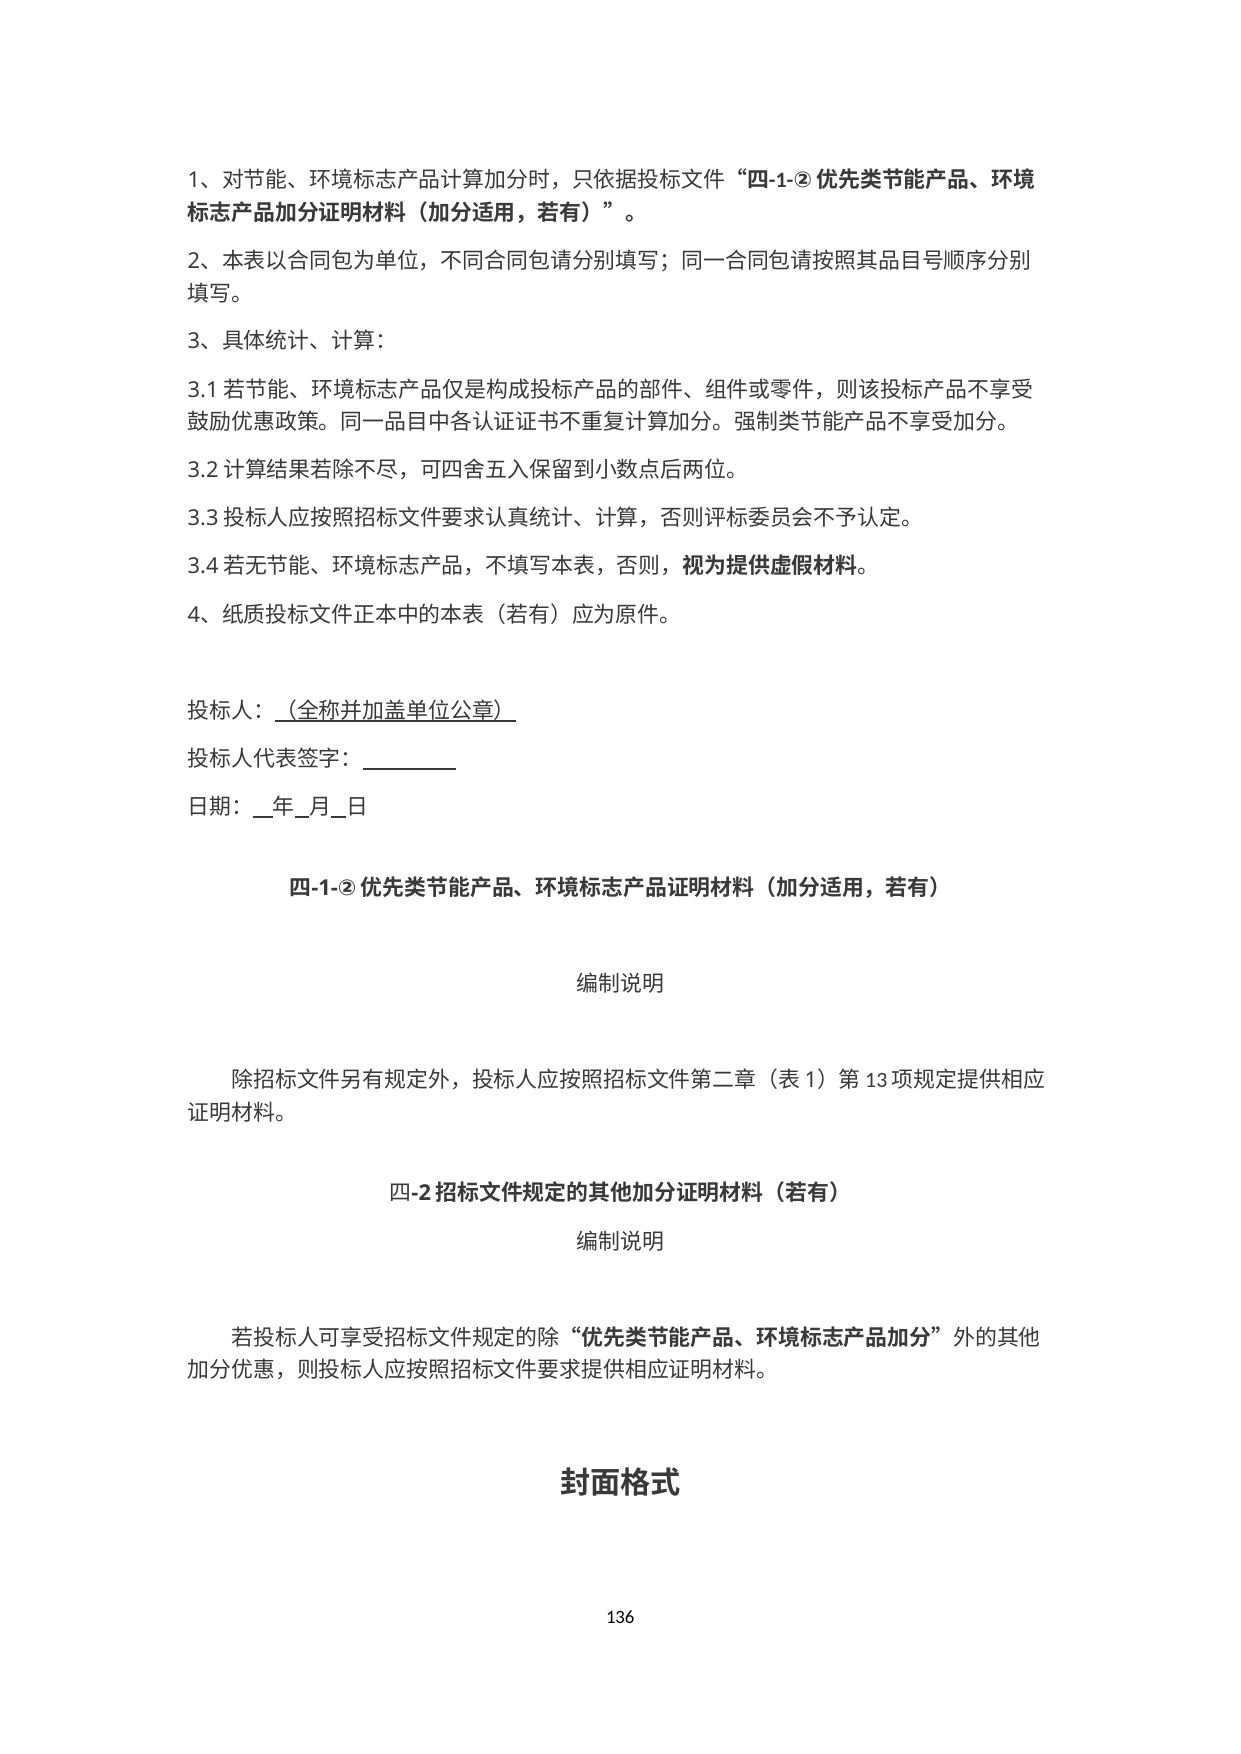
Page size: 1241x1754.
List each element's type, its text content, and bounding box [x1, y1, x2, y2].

text 4、纸质投标文件正本中的本表（若有）应为原件。 [187, 596, 1053, 629]
text 编制说明 [187, 1223, 1053, 1256]
text 3.1 若节能、环境标志产品仅是构成投标产品的部件、组件或零件，则该投标产品不享受鼓励优惠政策。同一品目中各认证证书不重复计算加分。强制类节能产品不享受加分。 [187, 371, 1053, 436]
text 1、对节能、环境标志产品计算加分时，只依据投标文件“四-1-②优先类节能产品、环境标志产品加分证明材料（加分适用，若有）”。 [187, 162, 1053, 227]
text 四-2招标文件规定的其他加分证明材料（若有） [187, 1143, 1053, 1208]
text 3、具体统计、计算： [187, 323, 1053, 356]
text 若投标人可享受招标文件规定的除“优先类节能产品、环境标志产品加分”外的其他加分优惠，则投标人应按照招标文件要求提供相应证明材料。 [187, 1319, 1053, 1384]
text 四-1-②优先类节能产品、环境标志产品证明材料（加分适用，若有） [187, 837, 1053, 902]
text 2、本表以合同包为单位，不同合同包请分别填写；同一合同包请按照其品目号顺序分别填写。 [187, 243, 1053, 308]
text 封面格式 [187, 1448, 1053, 1513]
text 3.2计算结果若除不尽，可四舍五入保留到小数点后两位。 [187, 452, 1053, 484]
text 日期： 年 月 日 [187, 789, 1053, 821]
text 3.3投标人应按照招标文件要求认真统计、计算，否则评标委员会不予认定。 [187, 500, 1053, 533]
text 编制说明 [187, 966, 1053, 998]
text 3.4若无节能、环境标志产品，不填写本表，否则，视为提供虚假材料。 [187, 548, 1053, 581]
text 除招标文件另有规定外，投标人应按照招标文件第二章（表1）第13项规定提供相应证明材料。 [187, 1062, 1053, 1127]
text 投标人代表签字： [187, 741, 1053, 773]
text 投标人：（全称并加盖单位公章） [187, 693, 1053, 725]
